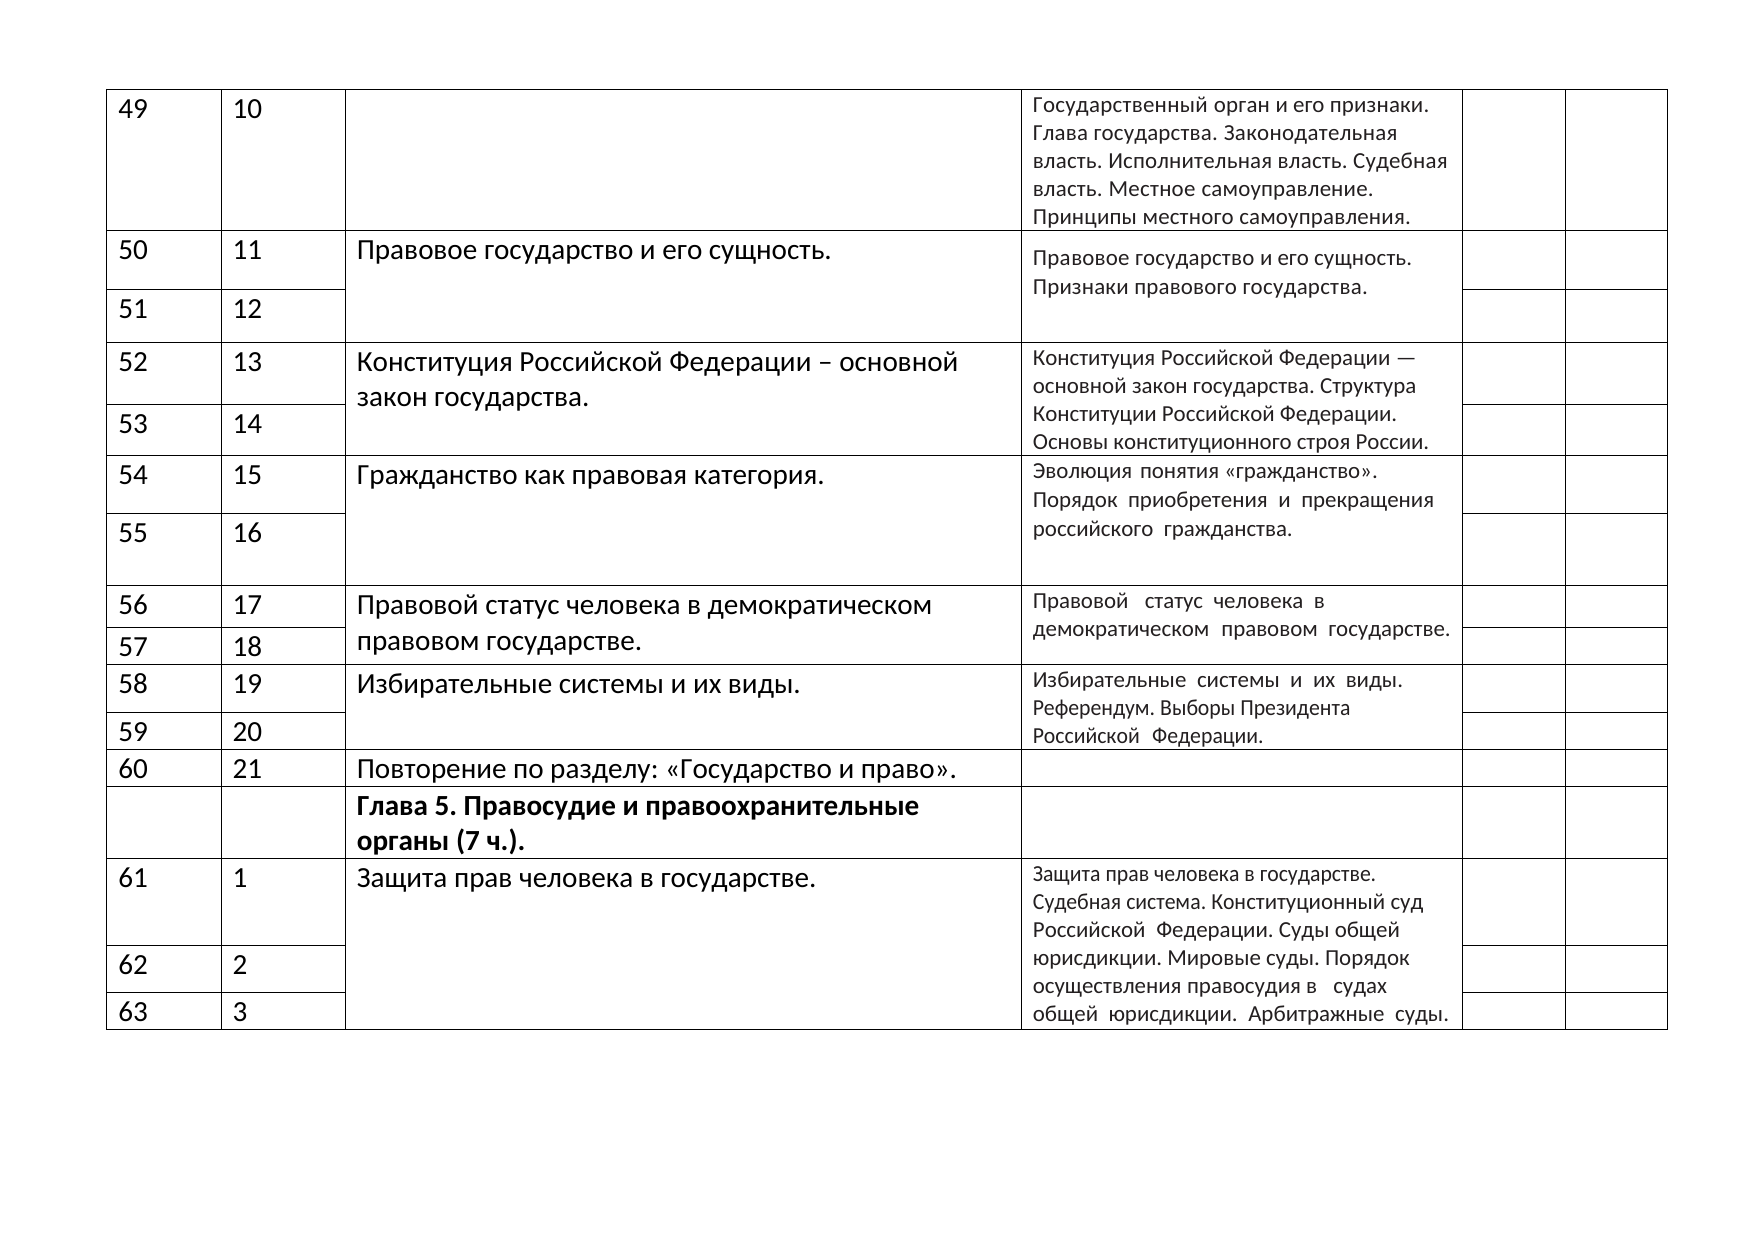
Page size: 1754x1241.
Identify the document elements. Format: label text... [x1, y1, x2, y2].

table_cell Повторение по разделу: «Государство и право». [346, 750, 1021, 786]
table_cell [346, 90, 1021, 230]
table_cell [222, 787, 345, 858]
table_cell 57 [107, 628, 221, 664]
table_cell Правовое государство и его сущность. Признаки правового государства. [1022, 231, 1462, 342]
table_cell 2 [222, 946, 345, 992]
table_cell Правовое государство и его сущность. [346, 231, 1021, 342]
table_cell [1566, 586, 1667, 627]
table_cell [1463, 586, 1565, 627]
table_cell 14 [222, 405, 345, 455]
table_cell [1566, 231, 1667, 289]
table_cell Защита прав человека в государстве. Судебная система. Конституционный суд Российской Федерации. Суды общей юрисдикции. Мировые суды. Порядок осуществления правосудия в судах общей юрисдикции. Арбитражные суды. [1022, 859, 1462, 1029]
table_cell 60 [107, 750, 221, 786]
table_cell [1463, 405, 1565, 455]
table_cell 17 [222, 586, 345, 627]
table_cell [1566, 946, 1667, 992]
table_cell [1566, 713, 1667, 749]
table_cell [1566, 405, 1667, 455]
table_cell [1463, 343, 1565, 404]
table_cell 62 [107, 946, 221, 992]
table_cell Конституция Российской Федерации — основной закон государства. Структура Конституции Российской Федерации. Основы конституционного строя России. [1022, 343, 1462, 455]
table_cell 51 [107, 290, 221, 342]
table_cell [1566, 90, 1667, 230]
table_cell [107, 787, 221, 858]
table_cell [1463, 90, 1565, 230]
table_cell 11 [222, 231, 345, 289]
table_cell 15 [222, 456, 345, 513]
table_cell [1463, 859, 1565, 945]
table_cell [1566, 787, 1667, 858]
table_cell [1022, 750, 1462, 786]
table_cell 58 [107, 665, 221, 712]
table_cell 55 [107, 514, 221, 585]
table_cell 54 [107, 456, 221, 513]
table_cell Избирательные системы и их виды. Референдум. Выборы Президента Российской Федерации. [1022, 665, 1462, 749]
table_cell Правовой статус человека в демократическом правовом государстве. [346, 586, 1021, 664]
table_cell 61 [107, 859, 221, 945]
table_cell 21 [222, 750, 345, 786]
table_cell Гражданство как правовая категория. [346, 456, 1021, 585]
table_cell [1566, 290, 1667, 342]
table_cell [1463, 665, 1565, 712]
table_cell [1463, 514, 1565, 585]
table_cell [1022, 90, 1462, 230]
table_cell [1566, 665, 1667, 712]
table_cell [1566, 628, 1667, 664]
table_cell [1566, 514, 1667, 585]
table_cell [1463, 290, 1565, 342]
table_cell Правовой статус человека в демократическом правовом государстве. [1022, 586, 1462, 664]
table_cell 19 [222, 665, 345, 712]
table_cell Защита прав человека в государстве. [346, 859, 1021, 1029]
table_cell [1566, 750, 1667, 786]
table_cell [1463, 628, 1565, 664]
table_cell 12 [222, 290, 345, 342]
table_cell 63 [107, 993, 221, 1029]
table_cell 20 [222, 713, 345, 749]
table_cell 13 [222, 343, 345, 404]
table_cell [1463, 946, 1565, 992]
table_cell 53 [107, 405, 221, 455]
table_cell Глава 5. Правосудие и правоохранительные органы (7 ч.). [346, 787, 1021, 858]
table_cell [1463, 750, 1565, 786]
table_cell 50 [107, 231, 221, 289]
table_cell Избирательные системы и их виды. [346, 665, 1021, 749]
table_cell 16 [222, 514, 345, 585]
table_cell [1463, 713, 1565, 749]
table_cell [1566, 343, 1667, 404]
table_cell 56 [107, 586, 221, 627]
table_cell Эволюция понятия «гражданство». Порядок приобретения и прекращения российского гражданства. [1022, 456, 1462, 585]
table_cell 52 [107, 343, 221, 404]
table_cell [1566, 993, 1667, 1029]
table_cell 59 [107, 713, 221, 749]
table_cell [1566, 859, 1667, 945]
table_cell [1566, 456, 1667, 513]
table_cell 18 [222, 628, 345, 664]
table_cell [1022, 787, 1462, 858]
table_cell 3 [222, 993, 345, 1029]
table_cell Конституция Российской Федерации – основной закон государства. [346, 343, 1021, 455]
table_cell [1463, 787, 1565, 858]
table_cell [1463, 993, 1565, 1029]
table_cell [1463, 456, 1565, 513]
table_cell [1463, 231, 1565, 289]
table_cell 49 [107, 90, 221, 230]
table_cell 10 [222, 90, 345, 230]
table_cell 1 [222, 859, 345, 945]
